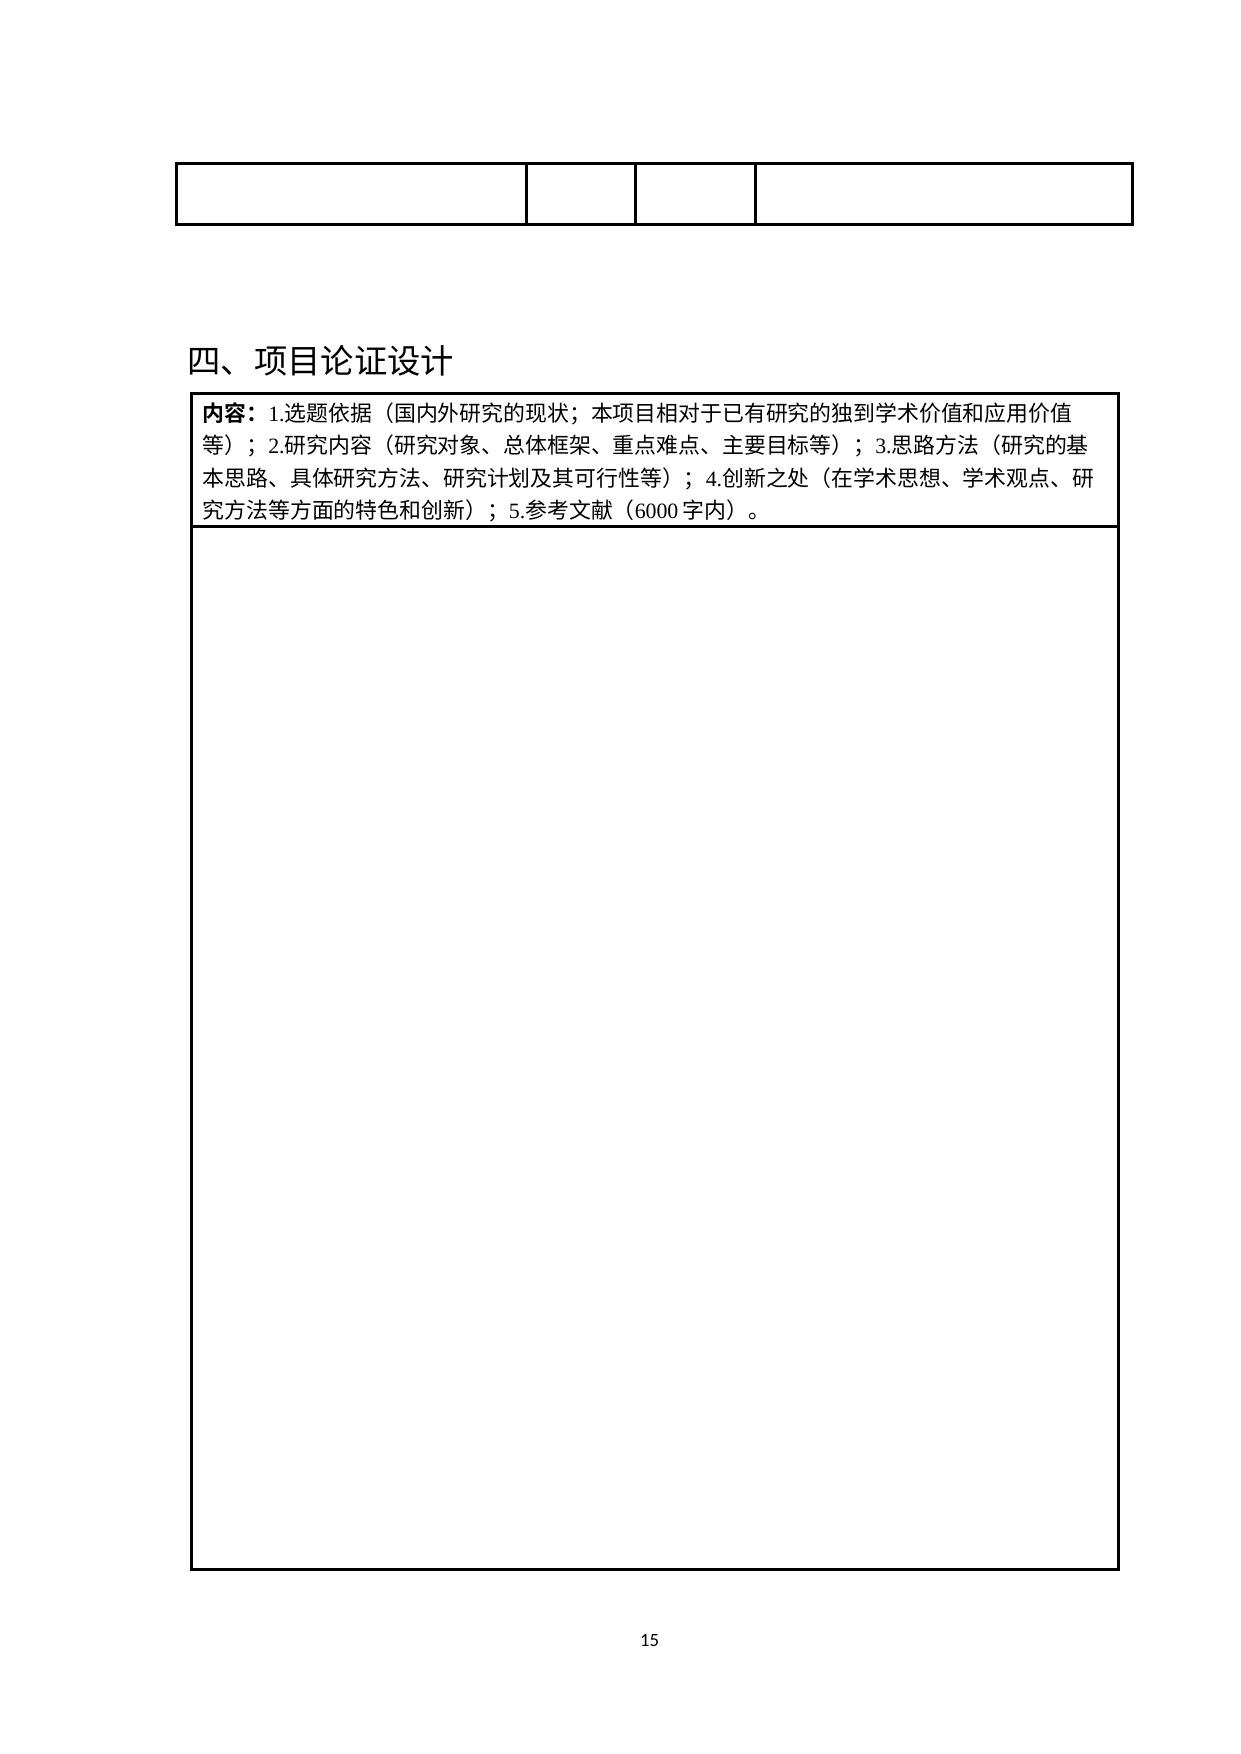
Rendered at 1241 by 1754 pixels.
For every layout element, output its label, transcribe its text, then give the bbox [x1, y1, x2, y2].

table_cell [757, 165, 1131, 223]
table_header 内容：1.选题依据（国内外研究的现状；本项目相对于已有研究的独到学术价值和应用价值等）；2.研究内容（研究对象、总体框架、重点难点、主要目标等）；3.思路方法（研究的基本思路、具体研究方法、研究计划及其可行性等）；4.创新之处（在学术思想、学术观点、研究方法等方面的特色和创新）；5.参考文献（6000字内）。 [193, 395, 1117, 525]
table_cell [637, 165, 754, 223]
table_cell [178, 165, 525, 223]
text 四、项目论证设计 [187, 327, 1122, 392]
table_cell [528, 165, 634, 223]
table_cell [193, 528, 1117, 1568]
